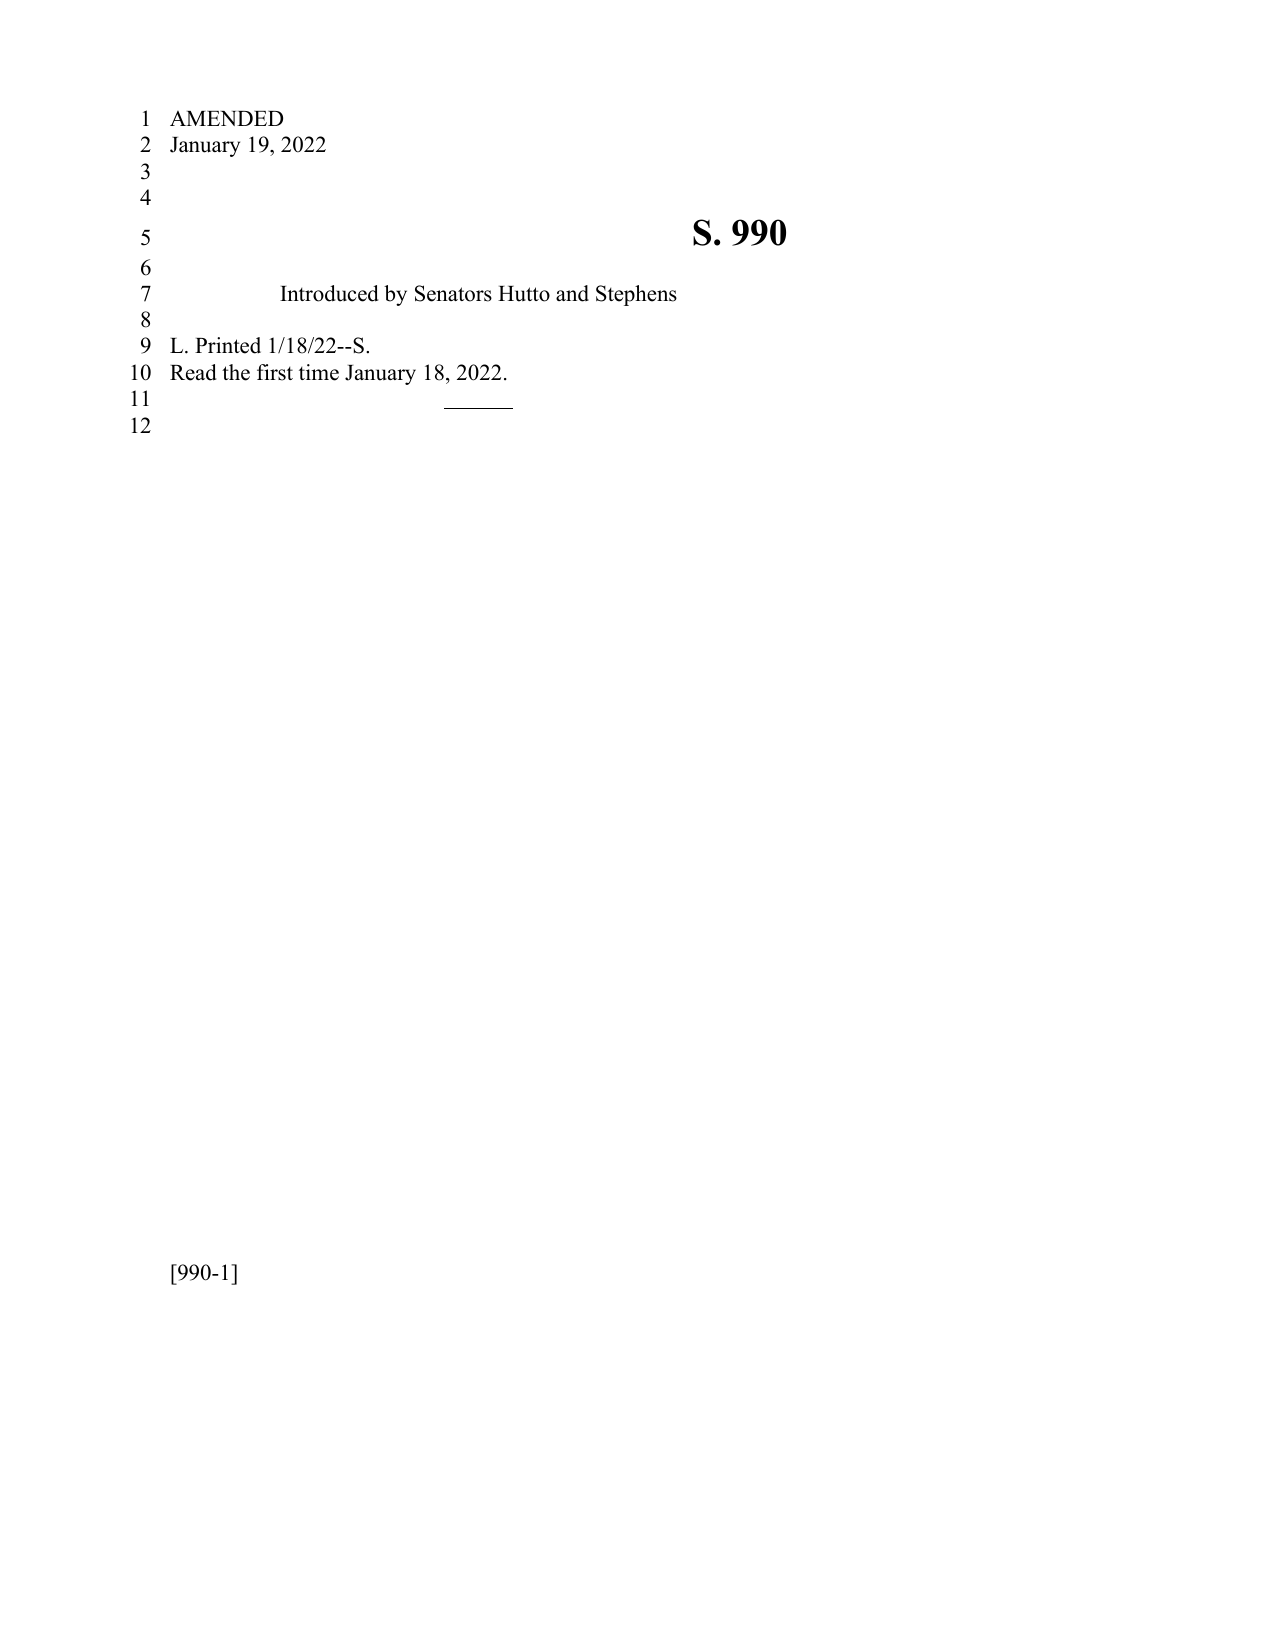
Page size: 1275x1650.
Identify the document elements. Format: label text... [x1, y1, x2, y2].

text L. Printed 1/18/22--S. [169, 333, 787, 359]
text Introduced by Senators Hutto and Stephens [169, 280, 787, 306]
text Read the first time January 18, 2022. [169, 359, 787, 385]
text January 19, 2022 [169, 131, 787, 158]
text S. 990 [169, 210, 787, 253]
text AMENDED [169, 105, 787, 131]
